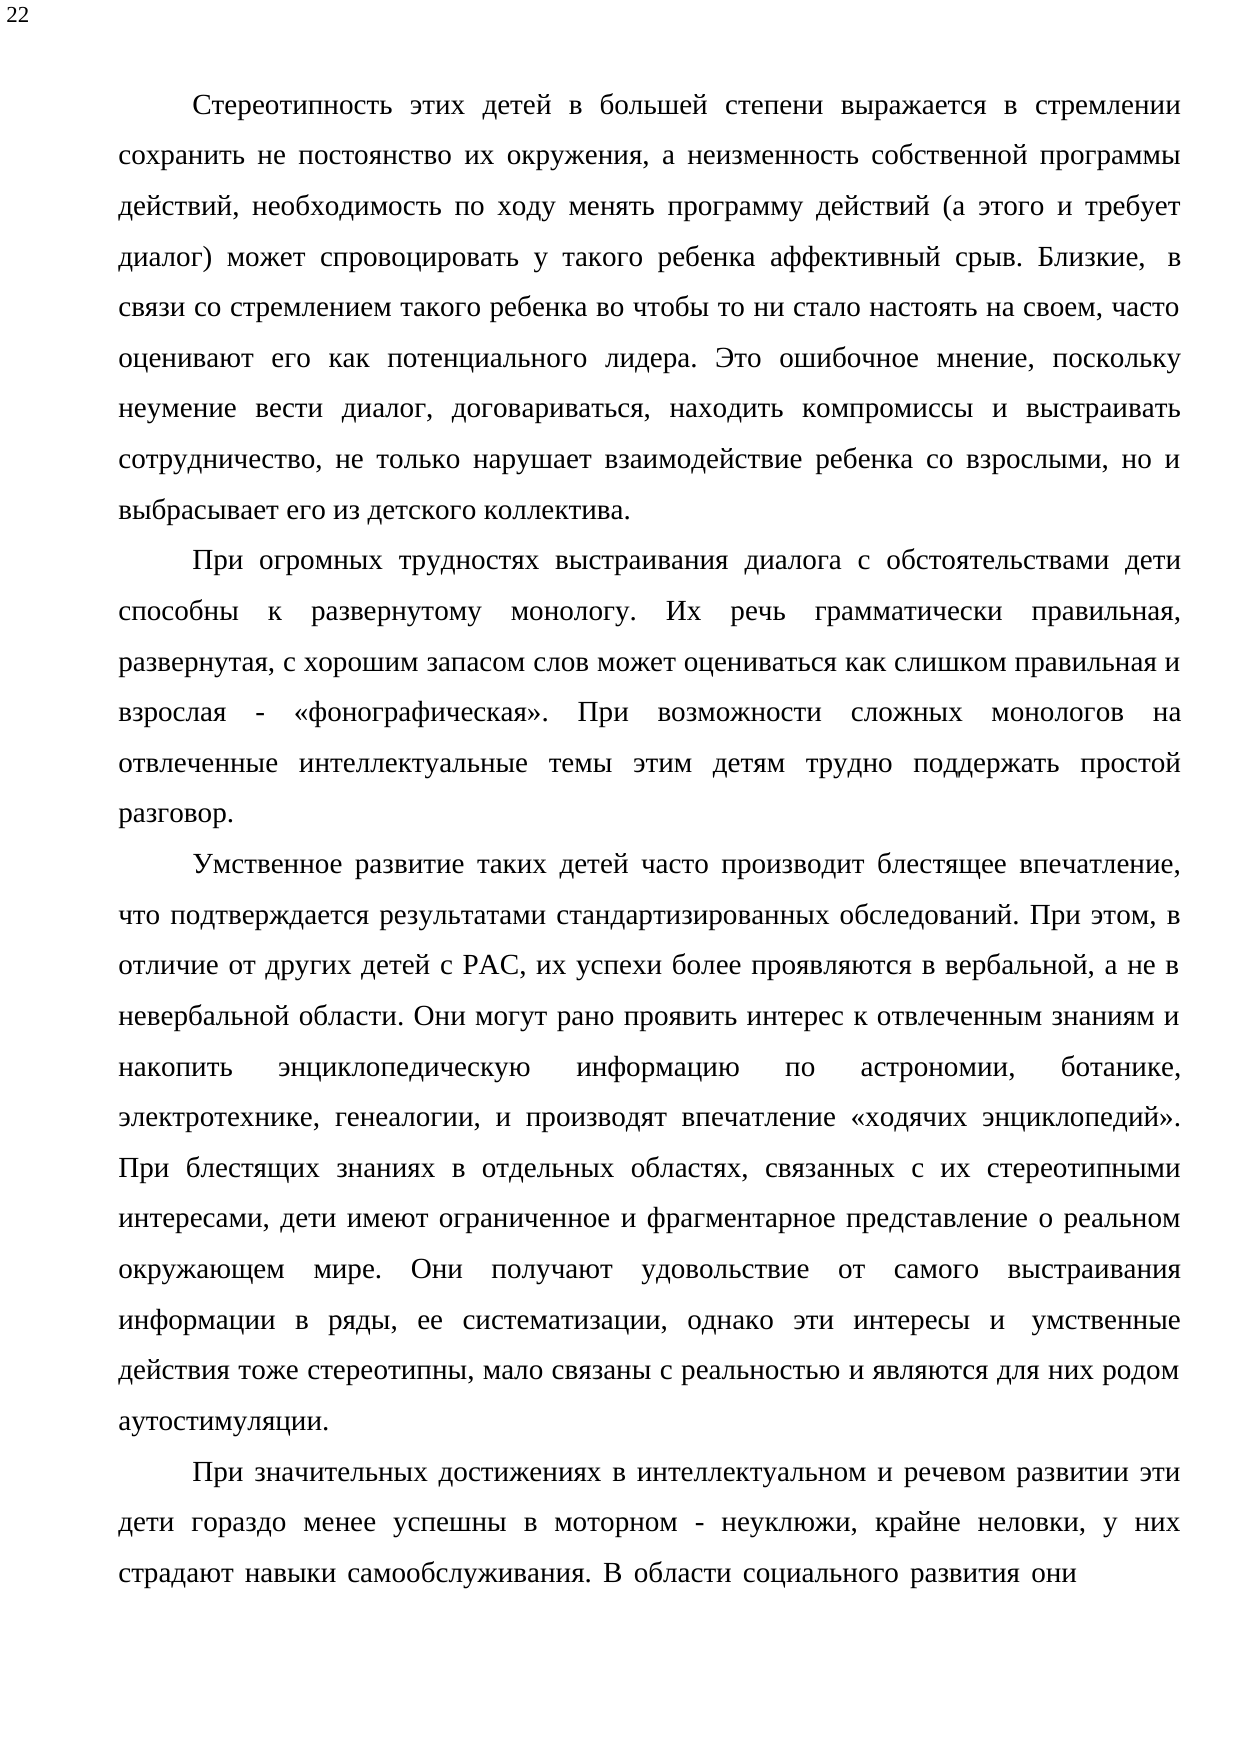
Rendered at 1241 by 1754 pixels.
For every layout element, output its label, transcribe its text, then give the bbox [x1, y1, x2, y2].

text При значительных достижениях в интеллектуальном и речевом развитии эти дети гораздо менее успешны в моторном - неуклюжи, крайне неловки, у них страдают навыки самообслуживания. В области социального развития они [118, 1454, 1181, 1588]
text При огромных трудностях выстраивания диалога с обстоятельствами дети способны к развернутому монологу. Их речь грамматически правильная, развернутая, с хорошим запасом слов может оцениваться как слишком правильная и взрослая - «фонографическая». При возможности сложных монологов на отвлеченные интеллектуальные темы этим детям трудно поддержать простой разговор. [118, 542, 1181, 829]
text Умственное развитие таких детей часто производит блестящее впечатление, что подтверждается результатами стандартизированных обследований. При этом, в отличие от других детей с РАС, их успехи более проявляются в вербальной, а не в невербальной области. Они могут рано проявить интерес к отвлеченным знаниям и накопить энциклопедическую информацию по астрономии, ботанике, электротехнике, генеалогии, и производят впечатление «ходячих энциклопедий». При блестящих знаниях в отдельных областях, связанных с их стереотипными интересами, дети имеют ограниченное и фрагментарное представление о реальном окружающем мире. Они получают удовольствие от самого выстраивания информации в ряды, ее систематизации, однако эти интересы и умственные действия тоже стереотипны, мало связаны с реальностью и являются для них родом аутостимуляции. [118, 846, 1181, 1437]
text Стереотипность этих детей в большей степени выражается в стремлении сохранить не постоянство их окружения, а неизменность собственной программы действий, необходимость по ходу менять программу действий (а этого и требует диалог) может спровоцировать у такого ребенка аффективный срыв. Близкие, в связи со стремлением такого ребенка во чтобы то ни стало настоять на своем, часто оценивают его как потенциального лидера. Это ошибочное мнение, поскольку неумение вести диалог, договариваться, находить компромиссы и выстраивать сотрудничество, не только нарушает взаимодействие ребенка со взрослыми, но и выбрасывает его из детского коллектива. [118, 87, 1181, 525]
